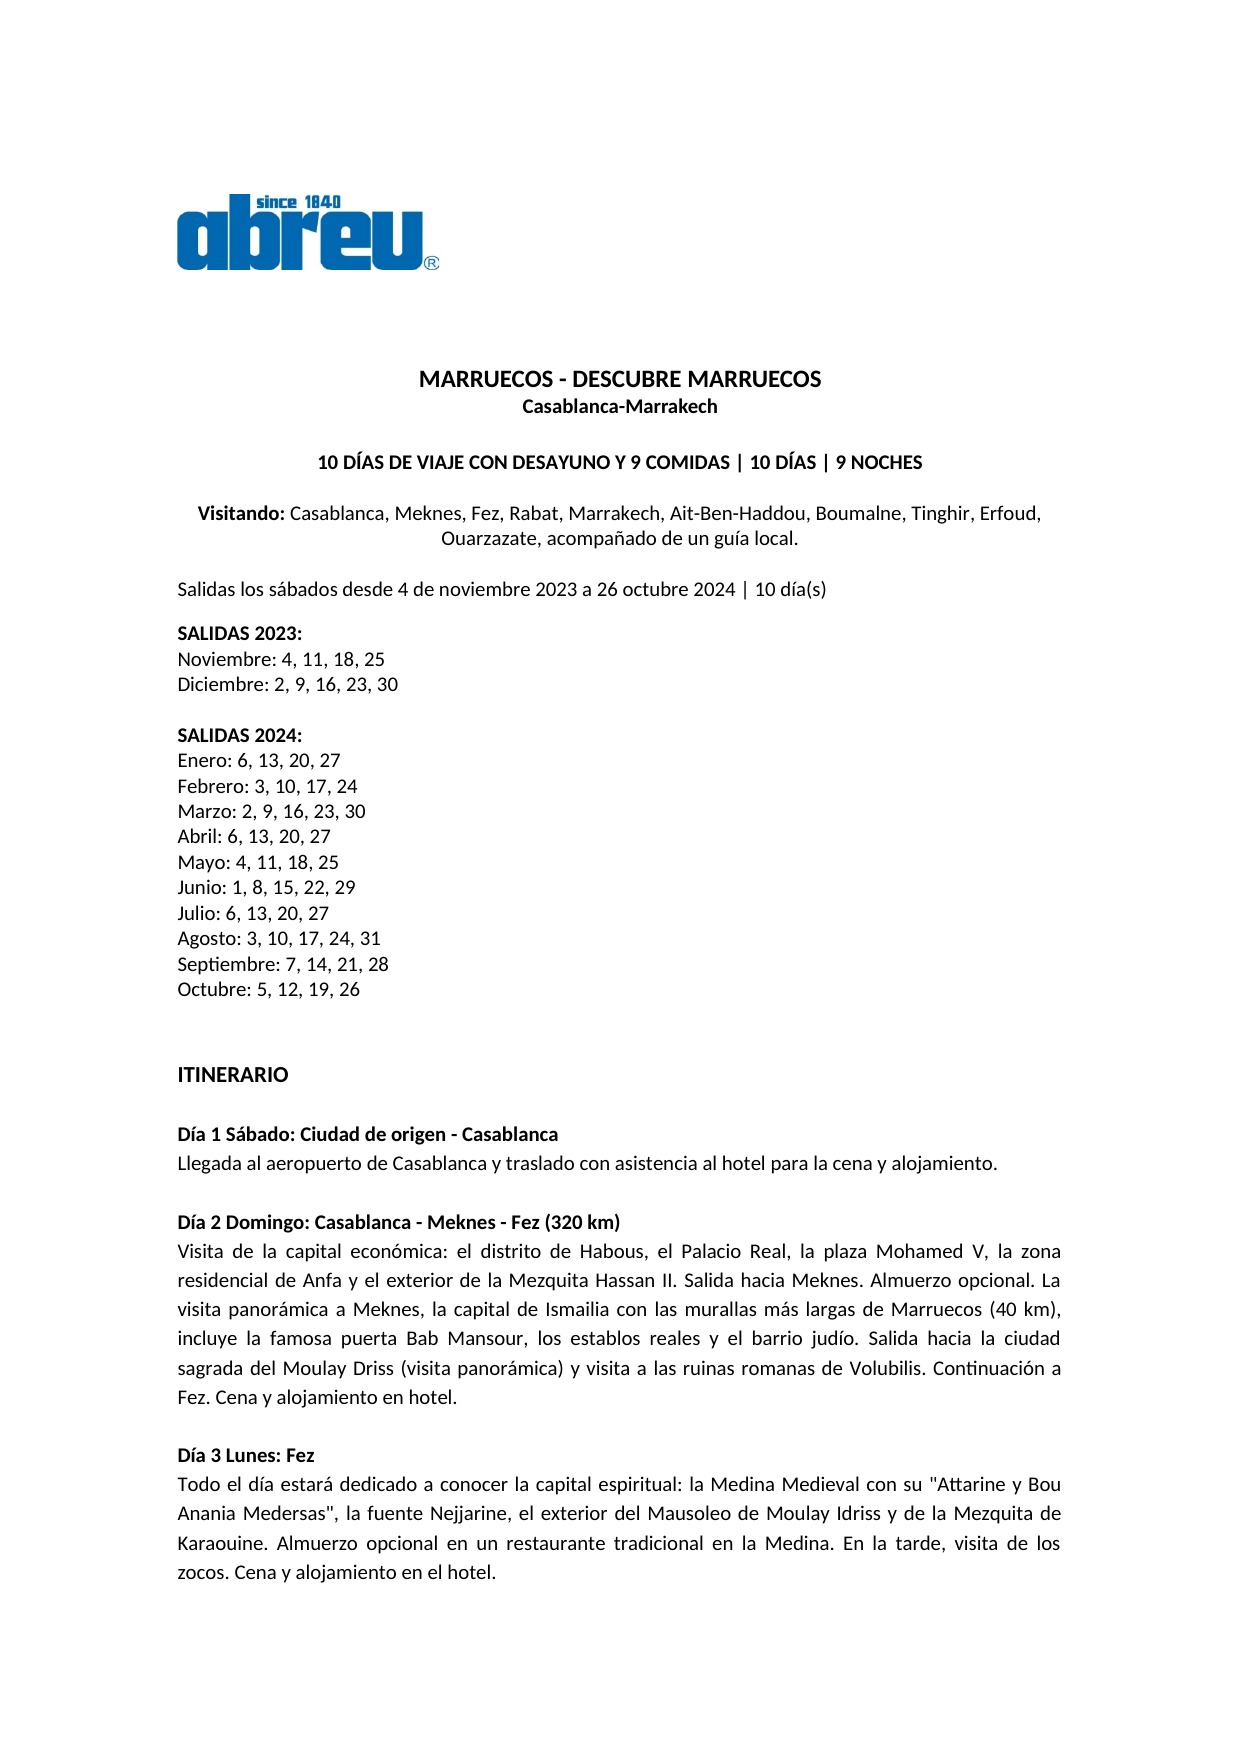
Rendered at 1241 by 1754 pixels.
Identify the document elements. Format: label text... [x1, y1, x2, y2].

picture [177, 194, 440, 270]
text 10 DÍAS DE VIAJE CON DESAYUNO Y 9 COMIDAS | 10 DÍAS | 9 NOCHES [177, 449, 1063, 475]
text Llegada al aeropuerto de Casablanca y traslado con asistencia al hotel para la cena y alojamiento. [177, 1151, 1063, 1176]
text Marzo: 2, 9, 16, 23, 30 [177, 798, 1063, 824]
text MARRUECOS - DESCUBRE MARRUECOS [177, 363, 1063, 393]
text Día 1 Sábado: Ciudad de origen - Casablanca [177, 1121, 1063, 1147]
text SALIDAS 2024: [177, 722, 1063, 747]
text Octubre: 5, 12, 19, 26 [177, 976, 1063, 1002]
text Todo el día estará dedicado a conocer la capital espiritual: la Medina Medieval con su "Attarine y Bou Anania Medersas", la fuente Nejjarine, el exterior del Mausoleo de Moulay Idriss y de la Mezquita de Karaouine. Almuerzo opcional en un restaurante tradicional en la Medina. En la tarde, visita de los zocos. Cena y alojamiento en el hotel. [177, 1471, 1063, 1584]
text Día 3 Lunes: Fez [177, 1442, 1063, 1468]
text Visitando: Casablanca, Meknes, Fez, Rabat, Marrakech, Ait-Ben-Haddou, Boumalne, Tinghir, Erfoud, Ouarzazate, acompañado de un guía local. [177, 500, 1063, 551]
text Agosto: 3, 10, 17, 24, 31 [177, 925, 1063, 951]
text Julio: 6, 13, 20, 27 [177, 900, 1063, 925]
text Día 2 Domingo: Casablanca - Meknes - Fez (320 km) [177, 1209, 1063, 1234]
text Septiembre: 7, 14, 21, 28 [177, 951, 1063, 976]
text Noviembre: 4, 11, 18, 25 [177, 646, 1063, 671]
text Febrero: 3, 10, 17, 24 [177, 773, 1063, 798]
text Junio: 1, 8, 15, 22, 29 [177, 874, 1063, 900]
text SALIDAS 2023: [177, 620, 1063, 646]
text ITINERARIO [177, 1060, 1063, 1088]
text Diciembre: 2, 9, 16, 23, 30 [177, 671, 1063, 697]
text Visita de la capital económica: el distrito de Habous, el Palacio Real, la plaza Mohamed V, la zona residencial de Anfa y el exterior de la Mezquita Hassan II. Salida hacia Meknes. Almuerzo opcional. La visita panorámica a Meknes, la capital de Ismailia con las murallas más largas de Marruecos (40 km), incluye la famosa puerta Bab Mansour, los establos reales y el barrio judío. Salida hacia la ciudad sagrada del Moulay Driss (visita panorámica) y visita a las ruinas romanas de Volubilis. Continuación a Fez. Cena y alojamiento en hotel. [177, 1238, 1063, 1409]
text Casablanca-Marrakech [177, 393, 1063, 419]
text Abril: 6, 13, 20, 27 [177, 824, 1063, 849]
text Salidas los sábados desde 4 de noviembre 2023 a 26 octubre 2024 | 10 día(s) [177, 576, 1063, 602]
text Mayo: 4, 11, 18, 25 [177, 849, 1063, 874]
text Enero: 6, 13, 20, 27 [177, 747, 1063, 773]
